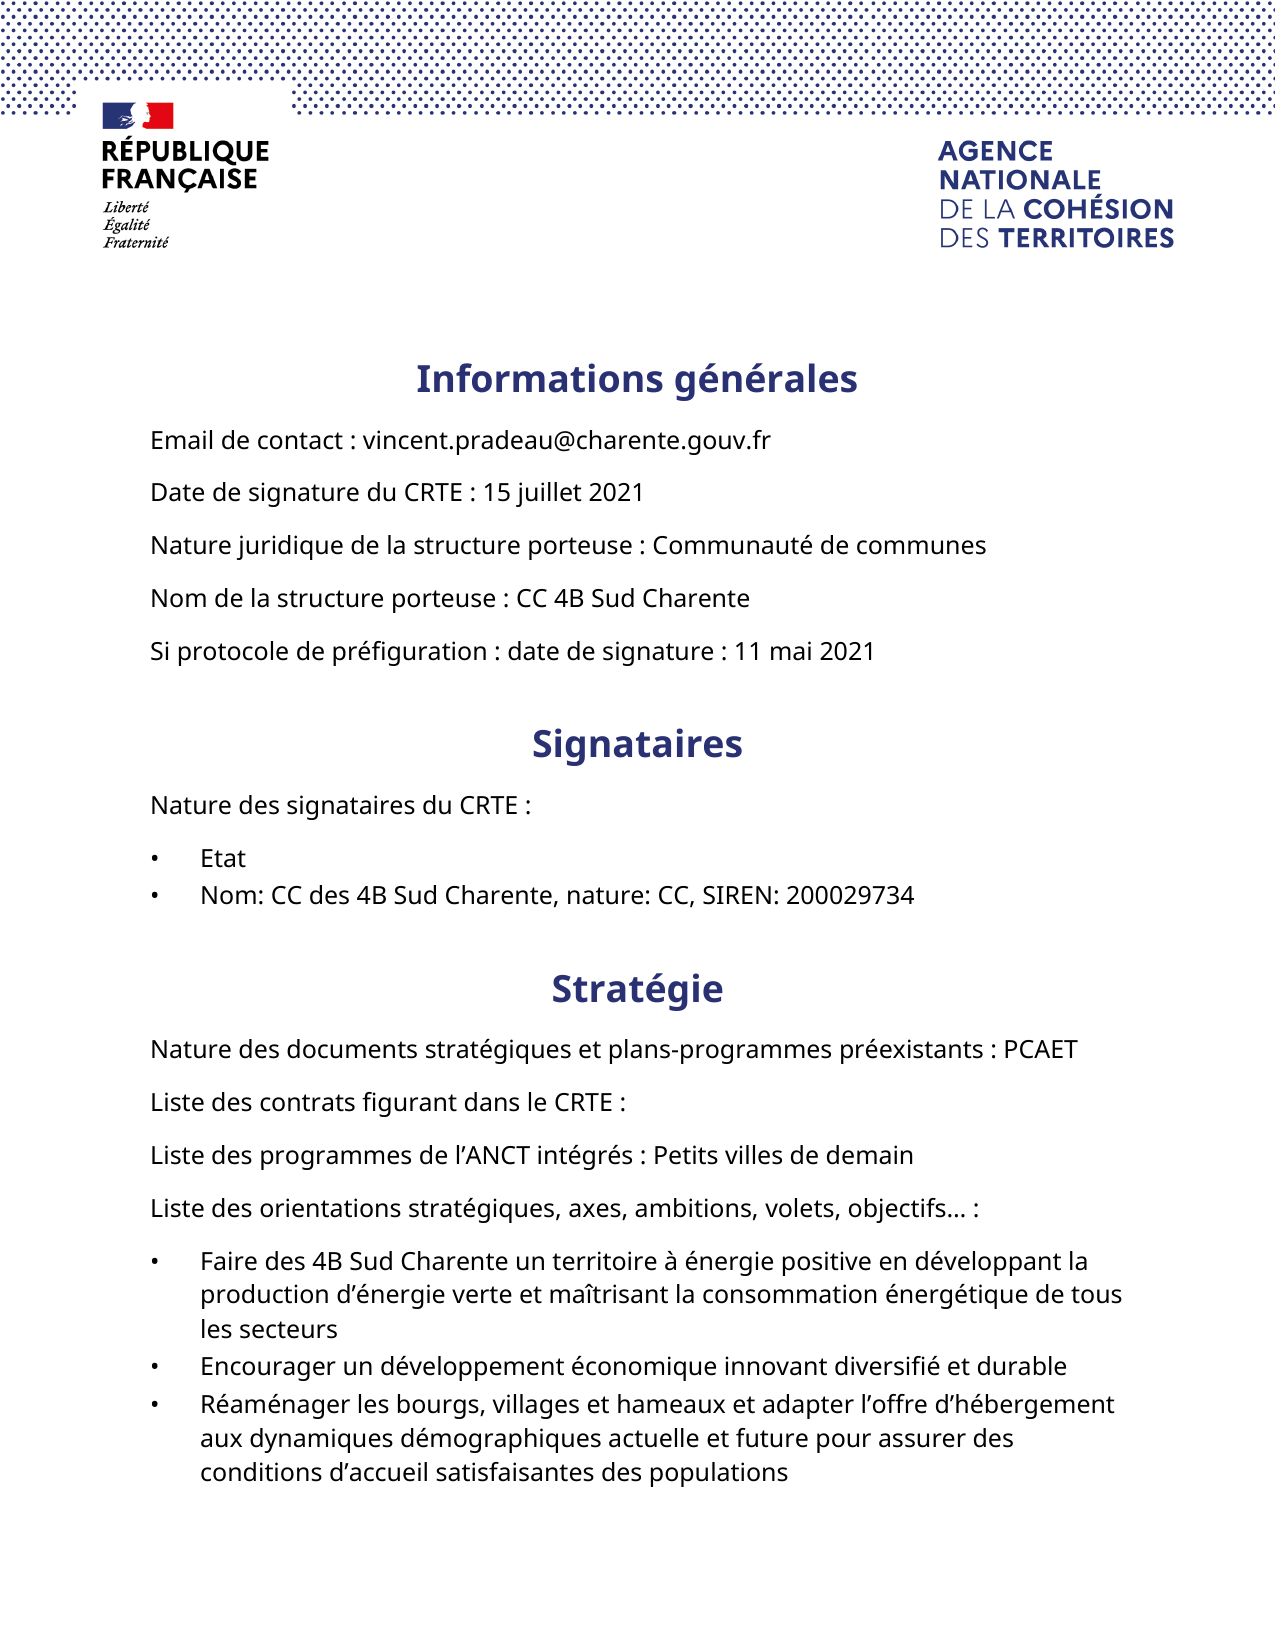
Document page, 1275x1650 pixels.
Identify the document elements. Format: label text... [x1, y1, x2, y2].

text Liste des contrats figurant dans le CRTE : [150, 1085, 1125, 1119]
list Encourager un développement économique innovant diversifié et durable [150, 1349, 1125, 1383]
text Email de contact : vincent.pradeau@charente.gouv.fr [150, 422, 1125, 456]
text Nature des signataires du CRTE : [150, 787, 1125, 821]
picture [0, 0, 1275, 303]
list Nom: CC des 4B Sud Charente, nature: CC, SIREN: 200029734 [150, 878, 1125, 912]
text Nature des documents stratégiques et plans-programmes préexistants : PCAET [150, 1032, 1125, 1066]
text Liste des programmes de l’ANCT intégrés : Petits villes de demain [150, 1137, 1125, 1172]
list Réaménager les bourgs, villages et hameaux et adapter l’offre d’hébergement aux dynamiques démographiques actuelle et future pour assurer des conditions d’accueil satisfaisantes des populations [150, 1387, 1125, 1489]
list Etat [150, 840, 1125, 874]
text Nature juridique de la structure porteuse : Communauté de communes [150, 528, 1125, 562]
subtitle Signataires [150, 718, 1125, 769]
subtitle Stratégie [150, 962, 1125, 1013]
text Liste des orientations stratégiques, axes, ambitions, volets, objectifs… : [150, 1190, 1125, 1224]
list Faire des 4B Sud Charente un territoire à énergie positive en développant la production d’énergie verte et maîtrisant la consommation énergétique de tous les secteurs [150, 1243, 1125, 1345]
text Date de signature du CRTE : 15 juillet 2021 [150, 475, 1125, 509]
text Si protocole de préfiguration : date de signature : 11 mai 2021 [150, 633, 1125, 668]
text Nom de la structure porteuse : CC 4B Sud Charente [150, 581, 1125, 615]
subtitle Informations générales [150, 281, 1125, 403]
